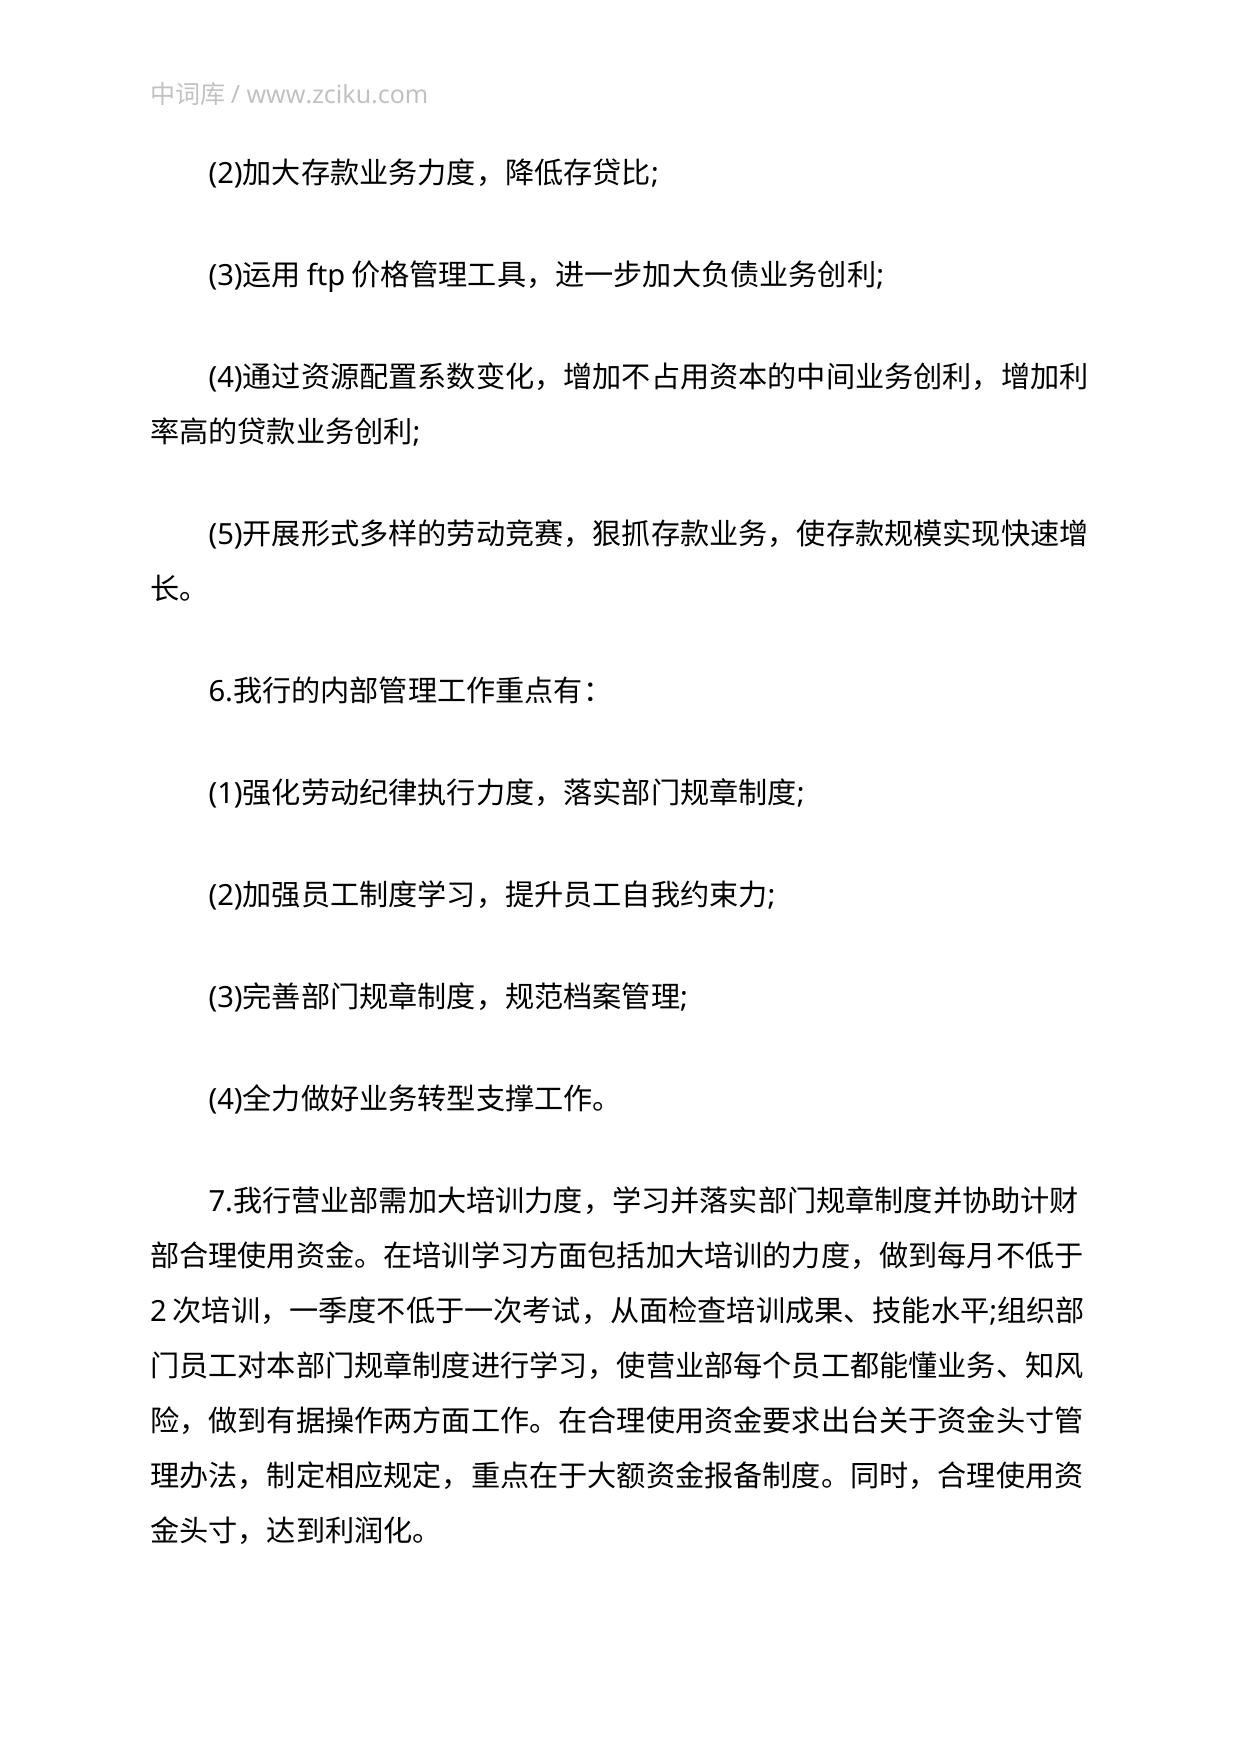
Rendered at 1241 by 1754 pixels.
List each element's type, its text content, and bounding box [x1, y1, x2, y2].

text (3)完善部门规章制度，规范档案管理; [150, 974, 1090, 1016]
text (2)加强员工制度学习，提升员工自我约束力; [150, 872, 1090, 914]
text (1)强化劳动纪律执行力度，落实部门规章制度; [150, 770, 1090, 812]
text 6.我行的内部管理工作重点有： [150, 668, 1090, 710]
text 7.我行营业部需加大培训力度，学习并落实部门规章制度并协助计财部合理使用资金。在培训学习方面包括加大培训的力度，做到每月不低于2次培训，一季度不低于一次考试，从面检查培训成果、技能水平;组织部门员工对本部门规章制度进行学习，使营业部每个员工都能懂业务、知风险，做到有据操作两方面工作。在合理使用资金要求出台关于资金头寸管理办法，制定相应规定，重点在于大额资金报备制度。同时，合理使用资金头寸，达到利润化。 [150, 1178, 1090, 1549]
text (4)全力做好业务转型支撑工作。 [150, 1076, 1090, 1118]
text (3)运用ftp价格管理工具，进一步加大负债业务创利; [150, 252, 1090, 294]
text (2)加大存款业务力度，降低存贷比; [150, 150, 1090, 192]
text (5)开展形式多样的劳动竞赛，狠抓存款业务，使存款规模实现快速增长。 [150, 511, 1090, 608]
text (4)通过资源配置系数变化，增加不占用资本的中间业务创利，增加利率高的贷款业务创利; [150, 354, 1090, 451]
